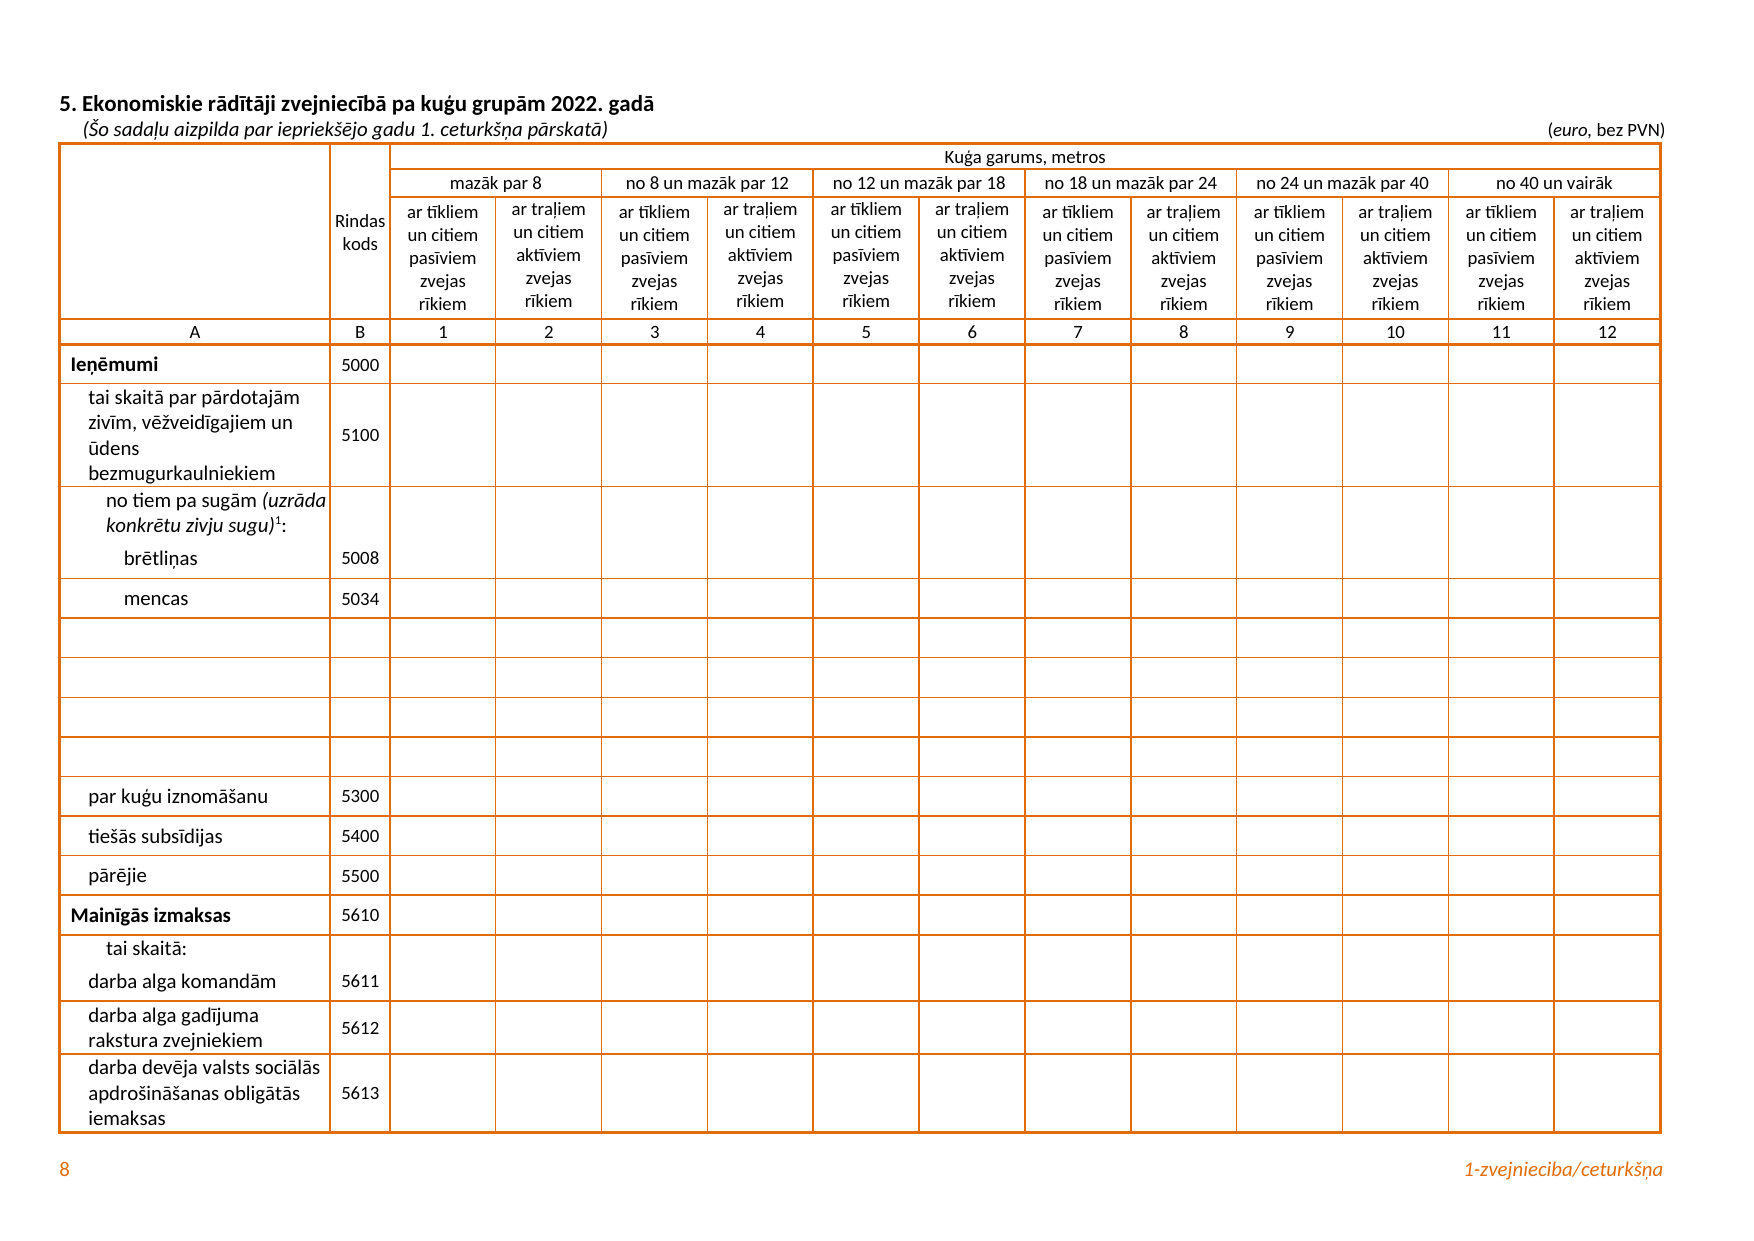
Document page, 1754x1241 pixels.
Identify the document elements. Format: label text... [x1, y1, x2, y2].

table_cell [1449, 777, 1553, 815]
table_cell [920, 1055, 1024, 1131]
table_cell [1343, 817, 1448, 855]
table_cell [1449, 487, 1553, 538]
table_cell [920, 777, 1024, 815]
table_cell 6 [920, 320, 1024, 343]
table_cell no 12 un mazāk par 18 [814, 170, 1024, 196]
table_cell [602, 817, 707, 855]
table_cell [1237, 487, 1342, 538]
table_cell [1343, 619, 1448, 657]
table_cell [1449, 961, 1553, 1000]
table_cell [1449, 896, 1553, 934]
table_cell 5400 [331, 817, 389, 855]
table_cell [1343, 961, 1448, 1000]
table_cell [1449, 1002, 1553, 1053]
table_cell [708, 538, 812, 578]
table_cell [1555, 698, 1659, 736]
table_cell [814, 1002, 918, 1053]
table_cell [920, 856, 1024, 894]
table_cell darba devēja valsts sociālās apdrošināšanas obligātās iemaksas [61, 1055, 329, 1131]
table_cell [1237, 738, 1342, 776]
table_cell [814, 579, 918, 617]
table_cell 5300 [331, 777, 389, 815]
table_cell [1132, 738, 1236, 776]
table_cell [920, 658, 1024, 696]
table_cell [708, 961, 812, 1000]
table_cell [1555, 487, 1659, 538]
table_cell 5611 [331, 961, 389, 1000]
table_cell [61, 658, 329, 696]
table_cell [920, 738, 1024, 776]
table_cell [1343, 738, 1448, 776]
table_cell [1449, 817, 1553, 855]
table_cell [1026, 619, 1130, 657]
table_cell [331, 658, 389, 696]
table_cell [1026, 936, 1130, 961]
table_cell [1237, 384, 1342, 486]
table_cell [1237, 961, 1342, 1000]
table_cell [391, 936, 495, 961]
table_cell [496, 817, 601, 855]
table_cell [496, 961, 601, 1000]
table_cell [1555, 1002, 1659, 1053]
table_cell [920, 936, 1024, 961]
text (Šo sadaļu aizpilda par iepriekšējo gadu 1. ceturkšņa pārskatā) (euro, bez PVN) [82, 117, 1665, 142]
table_cell [1555, 936, 1659, 961]
table_cell [1026, 579, 1130, 617]
table_cell [1343, 936, 1448, 961]
table_cell [1237, 619, 1342, 657]
table_cell [814, 961, 918, 1000]
table_cell 5 [814, 320, 918, 343]
table_cell [496, 1055, 601, 1131]
table_cell [496, 384, 601, 486]
table_cell [1026, 698, 1130, 736]
table_cell [1555, 856, 1659, 894]
table_cell [1449, 384, 1553, 486]
table_cell [920, 538, 1024, 578]
table_cell [496, 487, 601, 538]
table_cell [1237, 658, 1342, 696]
table_cell [1343, 346, 1448, 382]
table_cell [920, 817, 1024, 855]
table_cell [1132, 961, 1236, 1000]
table_cell [1237, 936, 1342, 961]
table_cell [1555, 579, 1659, 617]
table_cell [602, 896, 707, 934]
table_cell [1555, 619, 1659, 657]
table_cell 5034 [331, 579, 389, 617]
table_cell [602, 856, 707, 894]
table_cell 1 [391, 320, 495, 343]
table_cell ar traļiem un citiem aktīviem zvejas rīkiem [1132, 198, 1236, 318]
table_cell 5100 [331, 384, 389, 486]
table_cell [708, 487, 812, 538]
table_cell [814, 619, 918, 657]
table_cell [1237, 856, 1342, 894]
text 5. Ekonomiskie rādītāji zvejniecībā pa kuģu grupām 2022. gadā [59, 89, 1665, 117]
table_cell [1555, 346, 1659, 382]
table_cell [1449, 658, 1553, 696]
table_cell [814, 856, 918, 894]
table_cell [391, 579, 495, 617]
table_cell [602, 936, 707, 961]
table_cell Ieņēmumi [61, 346, 329, 382]
table_header Kuģa garums, metros [391, 145, 1659, 168]
table_cell 5000 [331, 346, 389, 382]
table_cell no 40 un vairāk [1449, 170, 1659, 196]
table_cell 5500 [331, 856, 389, 894]
table_cell [391, 1002, 495, 1053]
table_cell [1026, 538, 1130, 578]
table_cell [496, 738, 601, 776]
table_cell [814, 777, 918, 815]
table_cell [1343, 538, 1448, 578]
table_cell [1555, 738, 1659, 776]
table_cell [708, 346, 812, 382]
table_cell [1449, 538, 1553, 578]
table_cell [391, 487, 495, 538]
table_cell [1237, 346, 1342, 382]
table_cell [1132, 619, 1236, 657]
table_cell [1237, 817, 1342, 855]
table_cell [602, 1002, 707, 1053]
table_cell A [61, 320, 329, 343]
table_cell no 8 un mazāk par 12 [602, 170, 812, 196]
table_cell 8 [1132, 320, 1236, 343]
table_cell [814, 346, 918, 382]
table_cell no tiem pa sugām (uzrāda konkrētu zivju sugu)1: [61, 487, 329, 538]
table_cell [1555, 896, 1659, 934]
table_cell ar tīkliem un citiem pasīviem zvejas rīkiem [814, 198, 918, 318]
table_cell [708, 896, 812, 934]
table_cell [708, 579, 812, 617]
table_cell [1555, 961, 1659, 1000]
table_cell [1237, 538, 1342, 578]
table_cell [602, 579, 707, 617]
table_cell [1343, 1002, 1448, 1053]
table_cell [1449, 936, 1553, 961]
table_cell Mainīgās izmaksas [61, 896, 329, 934]
table_cell [1237, 698, 1342, 736]
table_cell [391, 1055, 495, 1131]
table_cell [814, 384, 918, 486]
table_cell [1449, 1055, 1553, 1131]
table_cell ar traļiem un citiem aktīviem zvejas rīkiem [1555, 198, 1659, 318]
table_cell [331, 619, 389, 657]
table_cell ar traļiem un citiem aktīviem zvejas rīkiem [708, 198, 812, 318]
table_cell [1449, 579, 1553, 617]
table_cell [1026, 487, 1130, 538]
table_cell [1449, 346, 1553, 382]
table_cell [496, 619, 601, 657]
table_cell [602, 384, 707, 486]
table_cell 9 [1237, 320, 1342, 343]
table_cell ar tīkliem un citiem pasīviem zvejas rīkiem [1026, 198, 1130, 318]
table_cell [602, 619, 707, 657]
table_cell [920, 619, 1024, 657]
table_cell [1237, 1055, 1342, 1131]
table_cell [331, 698, 389, 736]
table_cell [1237, 1002, 1342, 1053]
table_cell [496, 658, 601, 696]
table_cell [920, 579, 1024, 617]
table_cell [391, 346, 495, 382]
table_cell [1449, 698, 1553, 736]
table_cell 4 [708, 320, 812, 343]
table_cell [331, 487, 389, 538]
table_cell [61, 698, 329, 736]
table_cell [1026, 1055, 1130, 1131]
table_cell [708, 619, 812, 657]
table_cell [496, 936, 601, 961]
table_cell ar traļiem un citiem aktīviem zvejas rīkiem [920, 198, 1024, 318]
table_cell [708, 658, 812, 696]
table_cell [1132, 856, 1236, 894]
table_cell [496, 1002, 601, 1053]
table_cell ar tīkliem un citiem pasīviem zvejas rīkiem [602, 198, 707, 318]
table_cell [1555, 1055, 1659, 1131]
table_cell [1132, 698, 1236, 736]
table_cell [391, 961, 495, 1000]
table_cell [496, 538, 601, 578]
table_cell [920, 1002, 1024, 1053]
table_cell [1026, 817, 1130, 855]
table_cell [814, 538, 918, 578]
table_cell [814, 738, 918, 776]
table_cell [602, 346, 707, 382]
table_cell [708, 738, 812, 776]
table_cell [920, 384, 1024, 486]
table_cell [1449, 856, 1553, 894]
table_cell [1237, 896, 1342, 934]
table_cell [1343, 856, 1448, 894]
table_cell mencas [61, 579, 329, 617]
table_cell [1132, 384, 1236, 486]
table_cell [708, 856, 812, 894]
table_cell [1449, 738, 1553, 776]
table_cell [391, 619, 495, 657]
table_cell [1132, 1055, 1236, 1131]
table_cell ar tīkliem un citiem pasīviem zvejas rīkiem [391, 198, 495, 318]
table_cell [920, 487, 1024, 538]
table_cell [1343, 698, 1448, 736]
table_cell ar traļiem un citiem aktīviem zvejas rīkiem [1343, 198, 1448, 318]
table_cell [1343, 487, 1448, 538]
table_cell [814, 896, 918, 934]
table_cell [391, 538, 495, 578]
table_cell 3 [602, 320, 707, 343]
table_cell 10 [1343, 320, 1448, 343]
table_cell no 24 un mazāk par 40 [1237, 170, 1448, 196]
table_cell [602, 961, 707, 1000]
table_cell [496, 777, 601, 815]
table_cell 12 [1555, 320, 1659, 343]
table_cell [708, 936, 812, 961]
table_cell [1343, 896, 1448, 934]
table_cell [331, 738, 389, 776]
table_cell [1026, 856, 1130, 894]
table_cell [708, 384, 812, 486]
table_cell ar tīkliem un citiem pasīviem zvejas rīkiem [1237, 198, 1342, 318]
table_cell [1026, 384, 1130, 486]
table_cell [391, 777, 495, 815]
table_cell [391, 384, 495, 486]
table_cell [814, 698, 918, 736]
table_cell tai skaitā: [61, 936, 329, 961]
table_cell [1132, 817, 1236, 855]
table_cell [1132, 896, 1236, 934]
table_cell [708, 1055, 812, 1131]
table_cell B [331, 320, 389, 343]
table_cell [1555, 384, 1659, 486]
table_cell [331, 936, 389, 961]
table_cell [1555, 777, 1659, 815]
table_cell [602, 738, 707, 776]
table_cell [814, 936, 918, 961]
table_cell [602, 777, 707, 815]
table_cell [920, 346, 1024, 382]
table_cell [1555, 658, 1659, 696]
table_cell par kuģu iznomāšanu [61, 777, 329, 815]
table_cell brētliņas [61, 538, 329, 578]
table_cell [1026, 658, 1130, 696]
table_cell [920, 961, 1024, 1000]
table_cell [391, 738, 495, 776]
table_cell [1132, 538, 1236, 578]
table_cell 5008 [331, 538, 389, 578]
table_cell [1132, 346, 1236, 382]
table_cell [496, 579, 601, 617]
table_cell [1026, 1002, 1130, 1053]
table_cell [496, 856, 601, 894]
table_cell [1343, 579, 1448, 617]
table_cell [708, 817, 812, 855]
table_cell [1555, 817, 1659, 855]
table_cell [1132, 1002, 1236, 1053]
table_cell 2 [496, 320, 601, 343]
table_cell 7 [1026, 320, 1130, 343]
table_cell [814, 487, 918, 538]
table_cell 5612 [331, 1002, 389, 1053]
table_cell [1026, 961, 1130, 1000]
table_cell [1132, 579, 1236, 617]
table_cell [1026, 738, 1130, 776]
table_cell [391, 856, 495, 894]
table_cell [602, 487, 707, 538]
table_cell darba alga komandām [61, 961, 329, 1000]
table_cell [61, 619, 329, 657]
table_cell [1132, 658, 1236, 696]
table_cell tiešās subsīdijas [61, 817, 329, 855]
table_header Rindas kods [331, 145, 389, 318]
table_cell [708, 777, 812, 815]
table_header [61, 145, 329, 318]
table_cell [1343, 384, 1448, 486]
table_cell [708, 698, 812, 736]
table_cell [1132, 487, 1236, 538]
table_cell [391, 817, 495, 855]
table_cell [920, 896, 1024, 934]
table_cell [496, 896, 601, 934]
table_cell [602, 1055, 707, 1131]
table_cell 11 [1449, 320, 1553, 343]
table_cell [391, 896, 495, 934]
table_cell [1343, 658, 1448, 696]
table_cell [602, 698, 707, 736]
table_cell [1555, 538, 1659, 578]
table_cell [1237, 777, 1342, 815]
table_cell [1026, 896, 1130, 934]
table_cell [391, 658, 495, 696]
table_cell [602, 658, 707, 696]
table_cell tai skaitā par pārdotajām zivīm, vēžveidīgajiem un ūdens bezmugurkaulniekiem [61, 384, 329, 486]
table_cell 5613 [331, 1055, 389, 1131]
table_cell [1026, 777, 1130, 815]
table_cell [814, 658, 918, 696]
table_cell [391, 698, 495, 736]
table_cell ar tīkliem un citiem pasīviem zvejas rīkiem [1449, 198, 1553, 318]
table_cell no 18 un mazāk par 24 [1026, 170, 1236, 196]
table_cell [1343, 777, 1448, 815]
table_cell [496, 698, 601, 736]
table_cell [814, 1055, 918, 1131]
table_cell [814, 817, 918, 855]
table_cell [602, 538, 707, 578]
table_cell [1132, 936, 1236, 961]
table_cell pārējie [61, 856, 329, 894]
table_cell darba alga gadījuma rakstura zvejniekiem [61, 1002, 329, 1053]
table_cell [1449, 619, 1553, 657]
table_cell [1026, 346, 1130, 382]
table_cell 5610 [331, 896, 389, 934]
table_cell [708, 1002, 812, 1053]
table_cell [1132, 777, 1236, 815]
table_cell [1343, 1055, 1448, 1131]
table_cell [61, 738, 329, 776]
table_cell [920, 698, 1024, 736]
table_cell [496, 346, 601, 382]
table_cell [1237, 579, 1342, 617]
table_cell ar traļiem un citiem aktīviem zvejas rīkiem [496, 198, 601, 318]
table_cell mazāk par 8 [391, 170, 601, 196]
